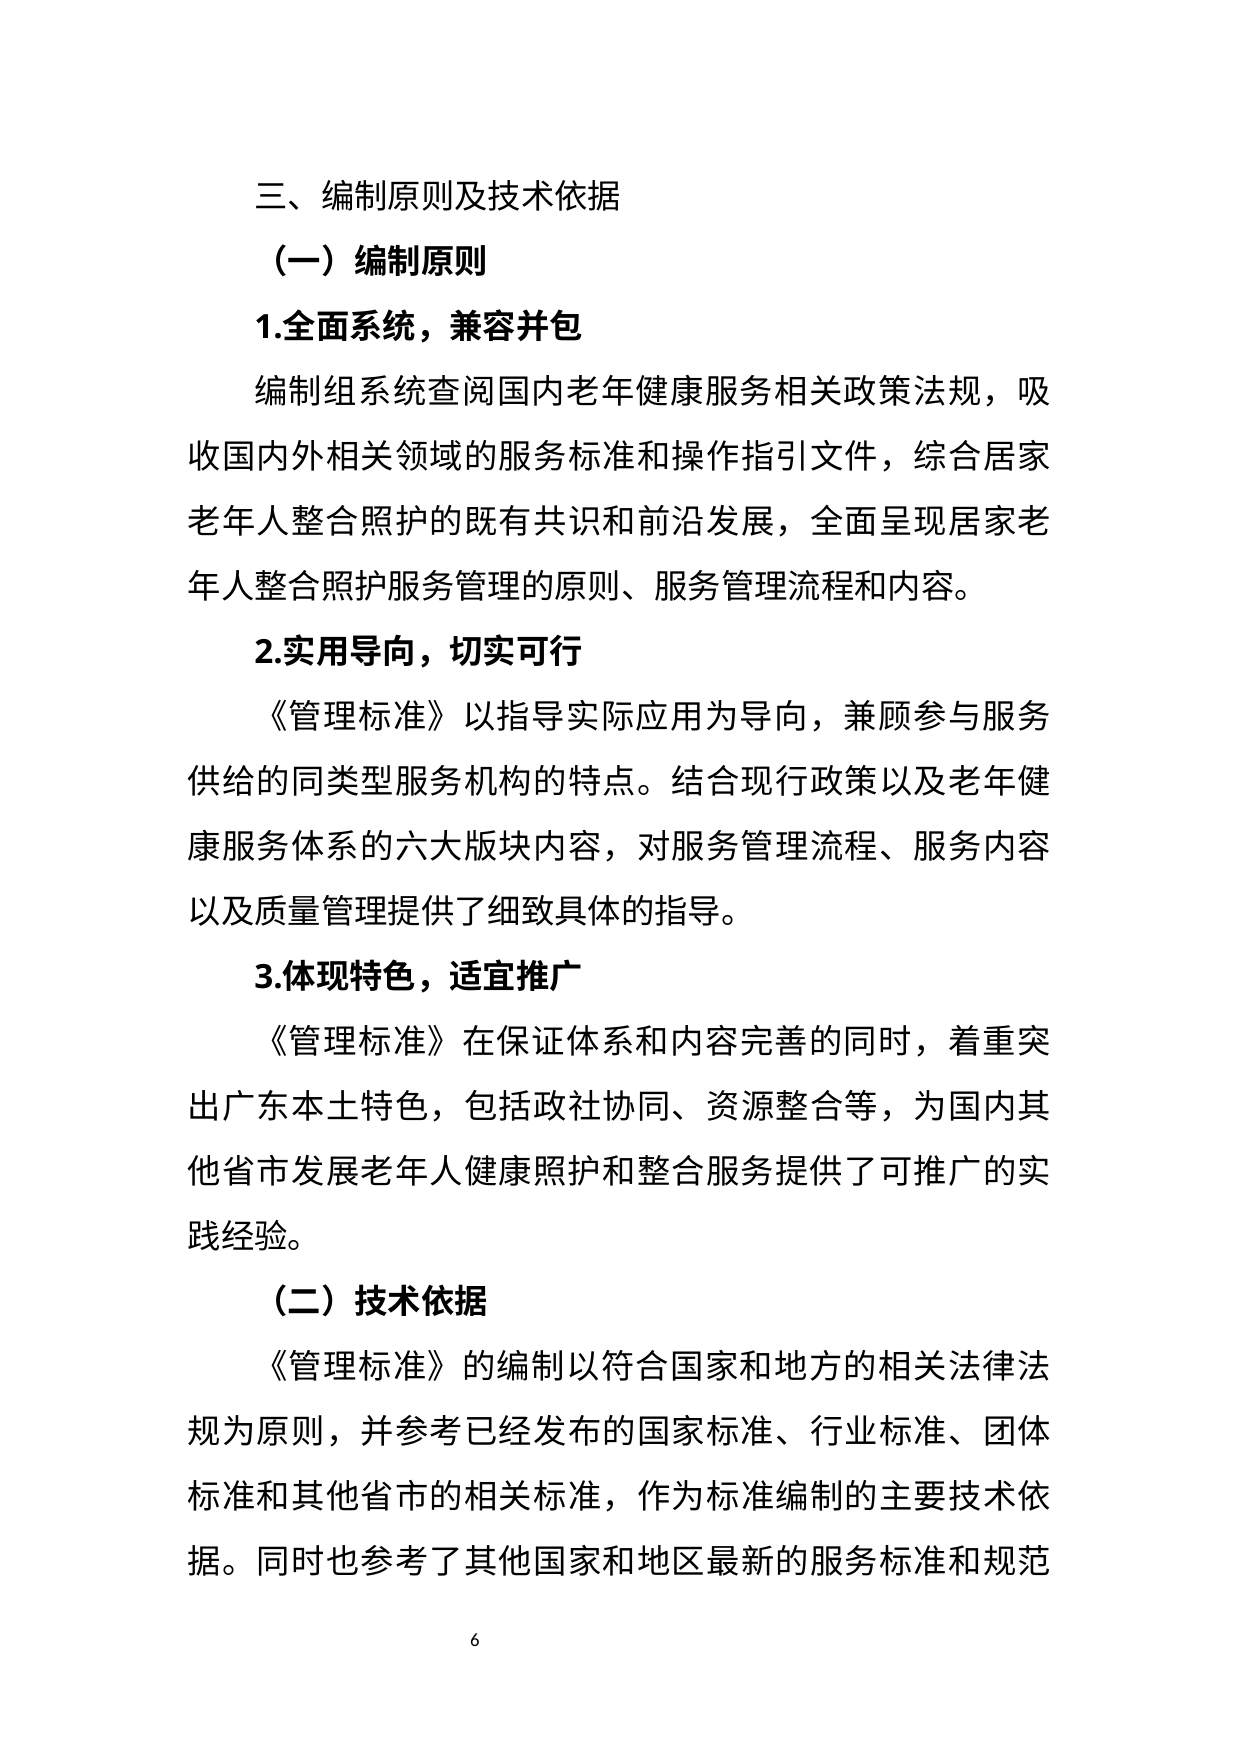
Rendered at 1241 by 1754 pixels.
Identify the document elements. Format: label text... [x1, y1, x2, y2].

text （一）编制原则 [187, 227, 1053, 292]
list 三、编制原则及技术依据 [187, 162, 1053, 227]
text 《管理标准》在保证体系和内容完善的同时，着重突出广东本土特色，包括政社协同、资源整合等，为国内其他省市发展老年人健康照护和整合服务提供了可推广的实践经验。 [187, 1007, 1053, 1267]
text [187, 1332, 1053, 1592]
text 3.体现特色，适宜推广 [187, 942, 1053, 1007]
text 《管理标准》以指导实际应用为导向，兼顾参与服务供给的同类型服务机构的特点。结合现行政策以及老年健康服务体系的六大版块内容，对服务管理流程、服务内容以及质量管理提供了细致具体的指导。 [187, 682, 1053, 942]
text （二）技术依据 [187, 1267, 1053, 1332]
text 1.全面系统，兼容并包 [187, 292, 1053, 357]
text 编制组系统查阅国内老年健康服务相关政策法规，吸收国内外相关领域的服务标准和操作指引文件，综合居家老年人整合照护的既有共识和前沿发展，全面呈现居家老年人整合照护服务管理的原则、服务管理流程和内容。 [187, 357, 1053, 617]
text 2.实用导向，切实可行 [187, 617, 1053, 682]
